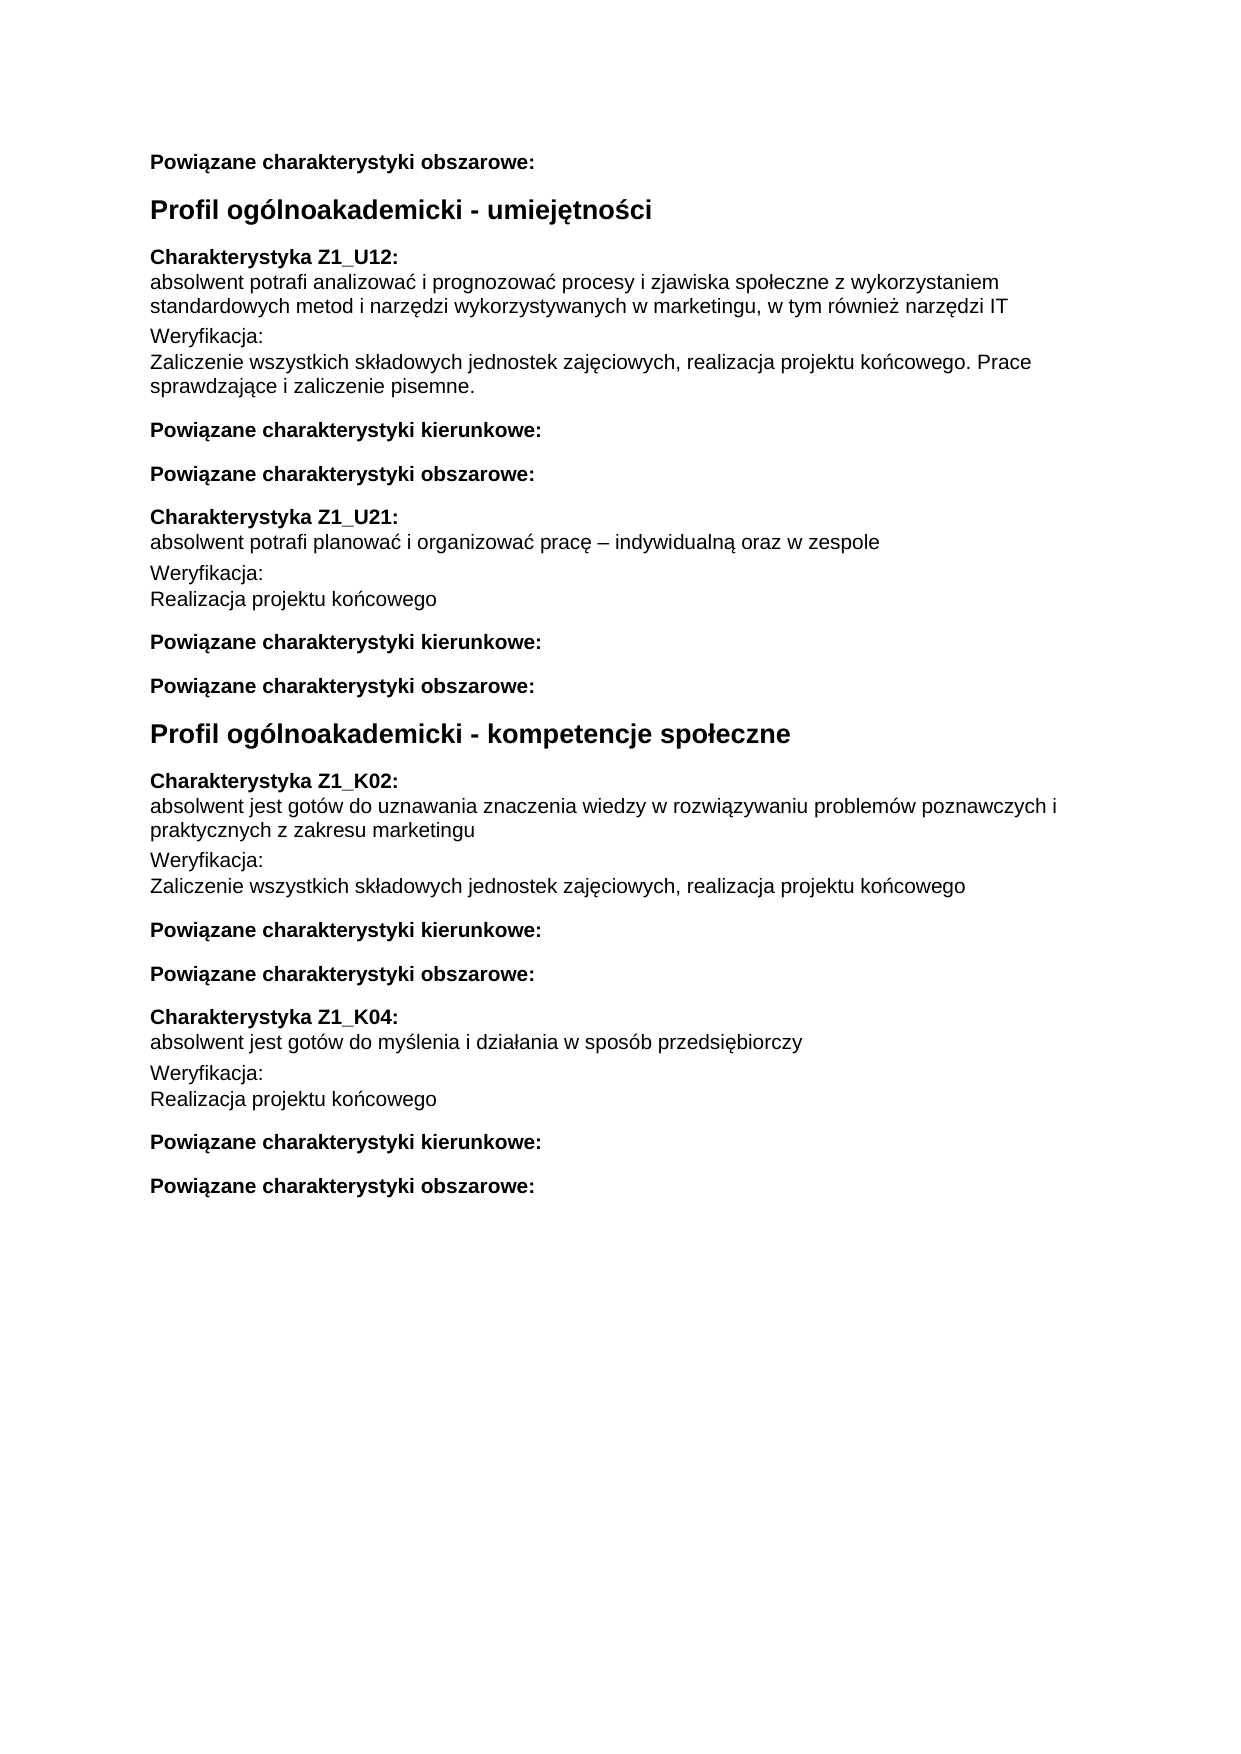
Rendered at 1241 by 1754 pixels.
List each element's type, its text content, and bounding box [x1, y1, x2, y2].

text Powiązane charakterystyki obszarowe: [150, 1174, 1090, 1198]
text Powiązane charakterystyki kierunkowe: [150, 630, 1090, 654]
text Weryfikacja: [150, 324, 1090, 348]
text Weryfikacja: [150, 560, 1090, 584]
text Powiązane charakterystyki kierunkowe: [150, 1130, 1090, 1154]
subtitle Profil ogólnoakademicki - umiejętności [150, 194, 1090, 225]
text Powiązane charakterystyki kierunkowe: [150, 418, 1090, 442]
text Weryfikacja: [150, 1060, 1090, 1084]
text Powiązane charakterystyki kierunkowe: [150, 918, 1090, 942]
text absolwent potrafi planować i organizować pracę – indywidualną oraz w zespole [150, 530, 1090, 554]
text Realizacja projektu końcowego [150, 586, 1090, 610]
text absolwent jest gotów do myślenia i działania w sposób przedsiębiorczy [150, 1030, 1090, 1054]
text Powiązane charakterystyki obszarowe: [150, 150, 1090, 174]
text Charakterystyka Z1_K02: [150, 769, 1090, 793]
text Zaliczenie wszystkich składowych jednostek zajęciowych, realizacja projektu końcowego. Prace sprawdzające i zaliczenie pisemne. [150, 350, 1090, 398]
text absolwent potrafi analizować i prognozować procesy i zjawiska społeczne z wykorzystaniem standardowych metod i narzędzi wykorzystywanych w marketingu, w tym również narzędzi IT [150, 270, 1090, 318]
text Charakterystyka Z1_U21: [150, 505, 1090, 529]
text Charakterystyka Z1_U12: [150, 245, 1090, 269]
text Realizacja projektu końcowego [150, 1086, 1090, 1110]
text Powiązane charakterystyki obszarowe: [150, 674, 1090, 698]
text Charakterystyka Z1_K04: [150, 1005, 1090, 1029]
text absolwent jest gotów do uznawania znaczenia wiedzy w rozwiązywaniu problemów poznawczych i praktycznych z zakresu marketingu [150, 794, 1090, 842]
text Powiązane charakterystyki obszarowe: [150, 461, 1090, 485]
subtitle Profil ogólnoakademicki - kompetencje społeczne [150, 718, 1090, 749]
text Powiązane charakterystyki obszarowe: [150, 961, 1090, 985]
text Zaliczenie wszystkich składowych jednostek zajęciowych, realizacja projektu końcowego [150, 874, 1090, 898]
text Weryfikacja: [150, 848, 1090, 872]
